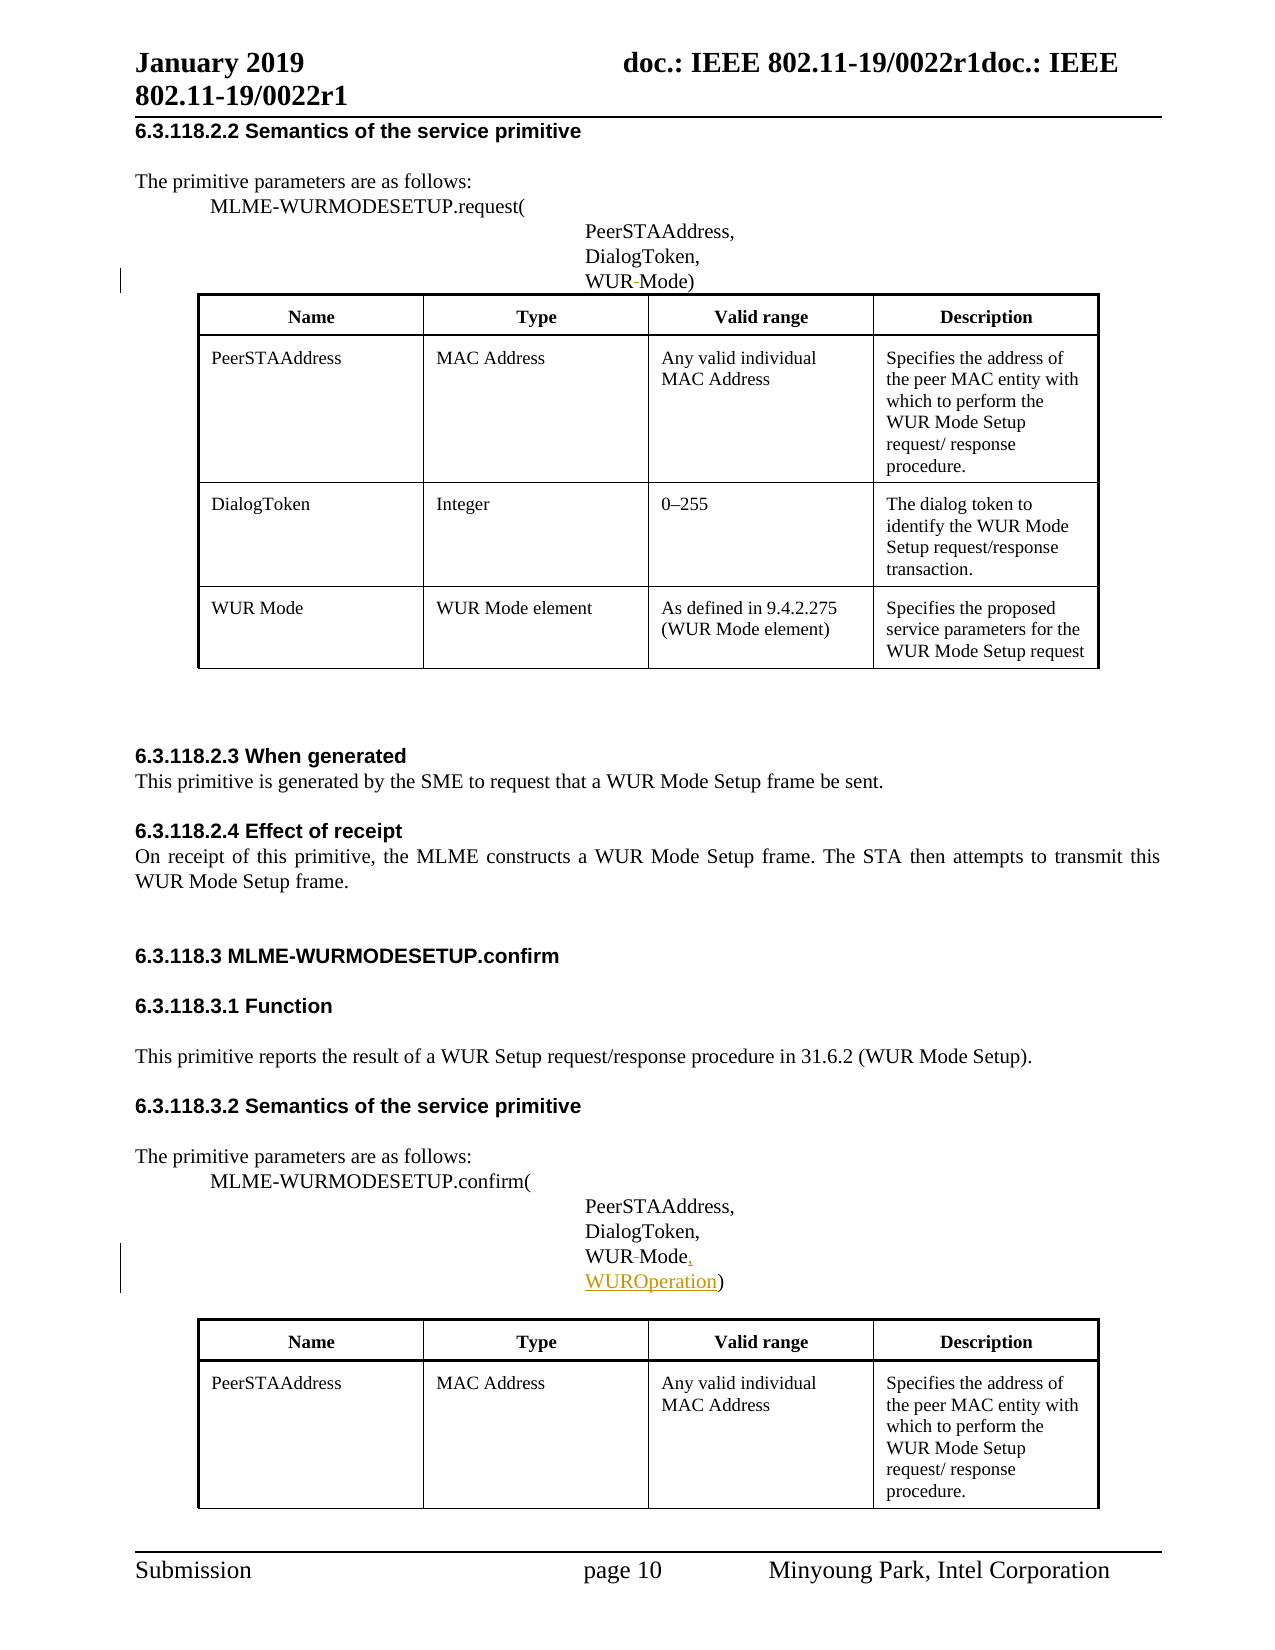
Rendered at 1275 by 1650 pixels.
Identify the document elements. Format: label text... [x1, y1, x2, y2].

table_cell As defined in 9.4.2.275 (WUR Mode element) [649, 587, 873, 668]
table_header Description [874, 1321, 1097, 1359]
text WURMode) [585, 268, 1162, 293]
table_cell PeerSTAAddress [200, 1362, 423, 1508]
text This primitive reports the result of a WUR Setup request/response procedure in 31.6.2 (WUR Mode Setup). [135, 1043, 1162, 1068]
table_header Valid range [649, 296, 873, 334]
text DialogToken, [585, 243, 1162, 268]
table_header Description [874, 296, 1097, 334]
text On receipt of this primitive, the MLME constructs a WUR Mode Setup frame. The STA then attempts to transmit this WUR Mode Setup frame. [135, 843, 1162, 893]
table_cell 0–255 [649, 483, 873, 586]
table_cell MAC Address [424, 336, 648, 482]
table_header Type [424, 1321, 648, 1359]
text 6.3.118.3 MLME-WURMODESETUP.confirm [135, 943, 1162, 968]
text PeerSTAAddress, [585, 1193, 1162, 1218]
table_header Valid range [649, 1321, 873, 1359]
table_cell Any valid individual MAC Address [649, 1362, 873, 1508]
table_header Name [200, 1321, 423, 1359]
text PeerSTAAddress, [585, 218, 1162, 243]
text This primitive is generated by the SME to request that a WUR Mode Setup frame be sent. [135, 768, 1162, 793]
text ) [585, 1268, 1162, 1293]
table_header Type [424, 296, 648, 334]
table_header Name [200, 296, 423, 334]
table_cell Specifies the address of the peer MAC entity with which to perform the WUR Mode Setup request/ response procedure. [874, 1362, 1097, 1508]
table_cell MAC Address [424, 1362, 648, 1508]
text MLME-WURMODESETUP.request( [210, 193, 1162, 218]
table_cell Integer [424, 483, 648, 586]
table_cell The dialog token to identify the WUR Mode Setup request/response transaction. [874, 483, 1097, 586]
text The primitive parameters are as follows: [135, 168, 1162, 193]
text The primitive parameters are as follows: [135, 1143, 1162, 1168]
text WURMode [585, 1243, 1162, 1268]
text 6.3.118.2.2 Semantics of the service primitive [135, 118, 1162, 143]
text 6.3.118.3.1 Function [135, 993, 1162, 1018]
text DialogToken, [585, 1218, 1162, 1243]
table_cell DialogToken [200, 483, 423, 586]
table_cell Any valid individual MAC Address [649, 336, 873, 482]
text 6.3.118.2.3 When generated [135, 743, 1162, 768]
table_cell Specifies the proposed service parameters for the WUR Mode Setup request [874, 587, 1097, 668]
text 6.3.118.2.4 Effect of receipt [135, 818, 1162, 843]
table_cell WUR Mode element [424, 587, 648, 668]
text MLME-WURMODESETUP.confirm( [210, 1168, 1162, 1193]
table_cell Specifies the address of the peer MAC entity with which to perform the WUR Mode Setup request/ response procedure. [874, 336, 1097, 482]
table_cell PeerSTAAddress [200, 336, 423, 482]
table_cell WUR Mode [200, 587, 423, 668]
text 6.3.118.3.2 Semantics of the service primitive [135, 1093, 1162, 1118]
